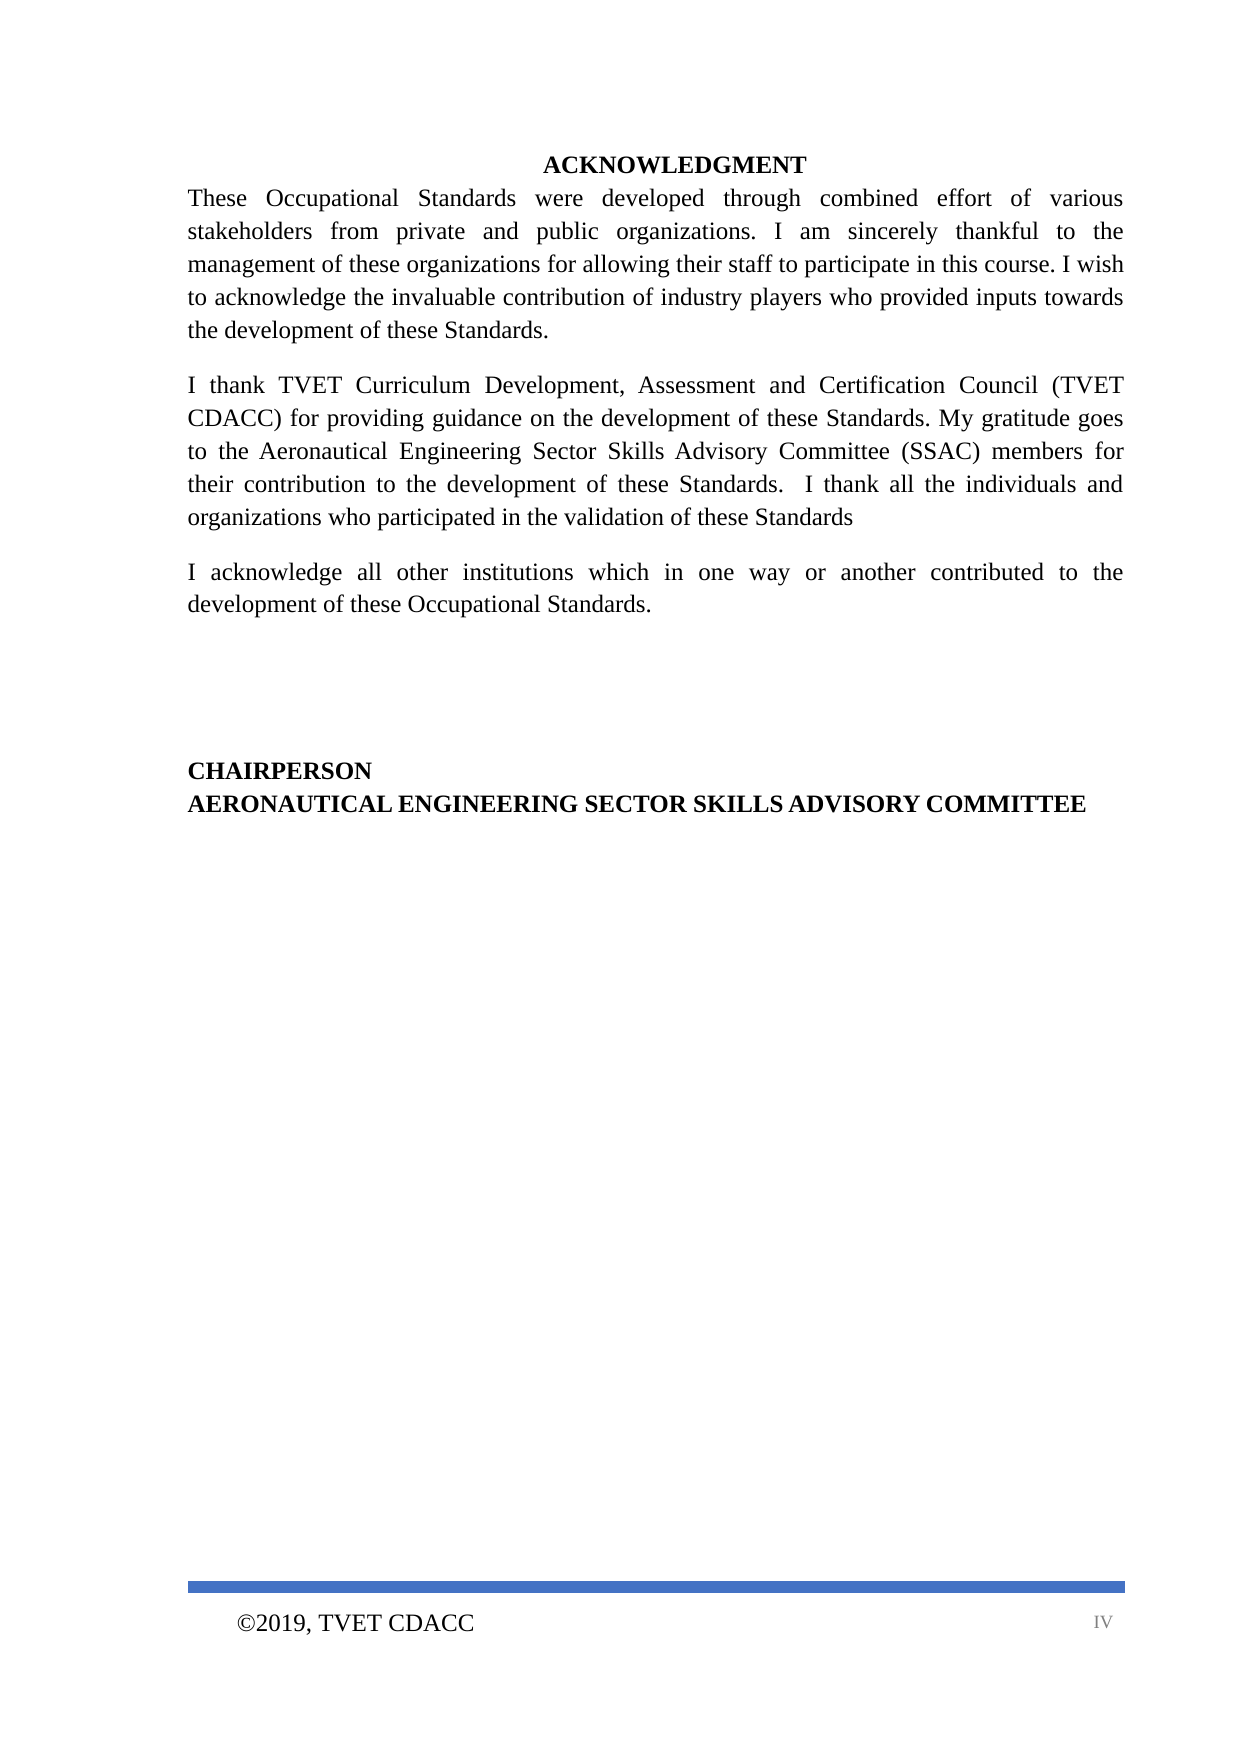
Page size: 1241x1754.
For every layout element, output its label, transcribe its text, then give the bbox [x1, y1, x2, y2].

subtitle ACKNOWLEDGMENT [225, 150, 1125, 179]
text I acknowledge all other institutions which in one way or another contributed to the development of these Occupational Standards. [187, 557, 1125, 618]
text CHAIRPERSON [187, 756, 1125, 784]
text These Occupational Standards were developed through combined effort of various stakeholders from private and public organizations. I am sincerely thankful to the management of these organizations for allowing their staff to participate in this course. I wish to acknowledge the invaluable contribution of industry players who provided inputs towards the development of these Standards. [187, 183, 1125, 344]
text I thank TVET Curriculum Development, Assessment and Certification Council (TVET CDACC) for providing guidance on the development of these Standards. My gratitude goes to the Aeronautical Engineering Sector Skills Advisory Committee (SSAC) members for their contribution to the development of these Standards. I thank all the individuals and organizations who participated in the validation of these Standards [187, 370, 1125, 531]
text AERONAUTICAL ENGINEERING SECTOR SKILLS ADVISORY COMMITTEE [187, 789, 1125, 818]
